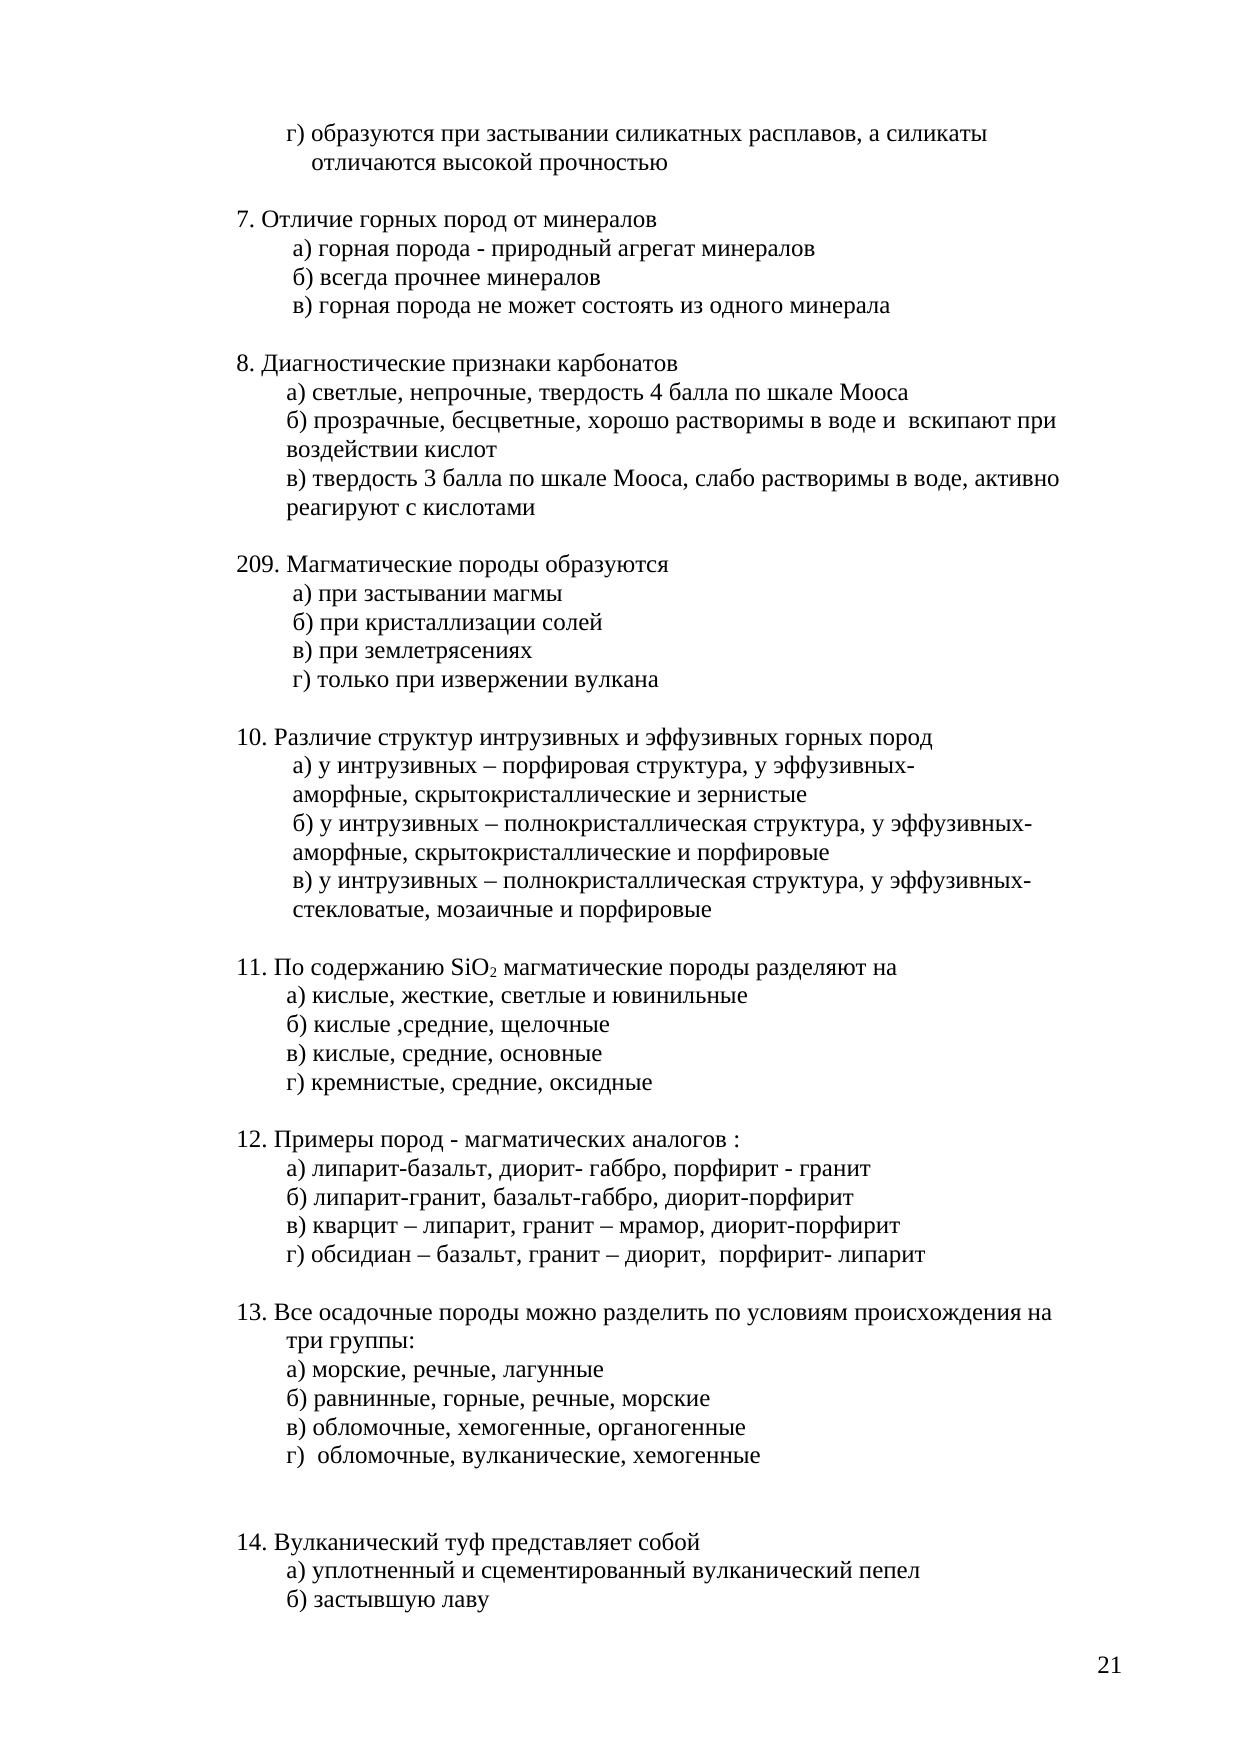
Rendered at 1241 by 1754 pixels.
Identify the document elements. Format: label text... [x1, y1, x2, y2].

text в) горная порода не может состоять из одного минерала [177, 291, 1122, 319]
text 14. Вулканический туф представляет собой [177, 1527, 1122, 1556]
text а) светлые, непрочные, твердость 4 балла по шкале Мооса [177, 377, 1122, 406]
text б) кислые ,средние, щелочные [177, 1009, 1122, 1038]
text в) при землетрясениях [177, 636, 1122, 664]
text 7. Отличие горных пород от минералов [177, 204, 1122, 233]
text 13. Все осадочные породы можно разделить по условиям происхождения на [177, 1297, 1122, 1326]
text б) застывшую лаву [177, 1584, 1122, 1613]
text реагируют с кислотами [177, 492, 1122, 521]
text аморфные, скрытокристаллические и зернистые [177, 779, 1122, 808]
text а) липарит-базальт, диорит- габбро, порфирит - гранит [177, 1153, 1122, 1182]
text г) только при извержении вулкана [177, 664, 1122, 693]
text аморфные, скрытокристаллические и порфировые [177, 837, 1122, 866]
text а) у интрузивных – порфировая структура, у эффузивных- [177, 751, 1122, 779]
text б) всегда прочнее минералов [177, 262, 1122, 291]
text три группы: [177, 1326, 1122, 1354]
text б) равнинные, горные, речные, морские [177, 1383, 1122, 1412]
text г) образуются при застывании силикатных расплавов, а силикаты [177, 118, 1122, 147]
text а) морские, речные, лагунные [177, 1354, 1122, 1383]
text в) твердость 3 балла по шкале Мооса, слабо растворимы в воде, активно [177, 463, 1122, 492]
text б) у интрузивных – полнокристаллическая структура, у эффузивных- [177, 808, 1122, 837]
text 12. Примеры пород - магматических аналогов : [177, 1124, 1122, 1153]
text в) кислые, средние, основные [177, 1038, 1122, 1067]
text а) кислые, жесткие, светлые и ювинильные [177, 981, 1122, 1009]
text б) при кристаллизации солей [177, 607, 1122, 636]
text б) прозрачные, бесцветные, хорошо растворимы в воде и вскипают при [177, 406, 1122, 434]
text в) кварцит – липарит, гранит – мрамор, диорит-порфирит [177, 1211, 1122, 1239]
text г) обсидиан – базальт, гранит – диорит, порфирит- липарит [177, 1239, 1122, 1268]
text б) липарит-гранит, базальт-габбро, диорит-порфирит [177, 1182, 1122, 1211]
text 209. Магматические породы образуются [177, 549, 1122, 578]
text 11. По содержанию SiO2 магматические породы разделяют на [177, 952, 1122, 981]
text в) обломочные, хемогенные, органогенные [177, 1412, 1122, 1441]
text г) обломочные, вулканические, хемогенные [177, 1441, 1122, 1469]
text а) при застывании магмы [177, 578, 1122, 607]
text воздействии кислот [177, 434, 1122, 463]
text 8. Диагностические признаки карбонатов [177, 348, 1122, 377]
text в) у интрузивных – полнокристаллическая структура, у эффузивных- [177, 866, 1122, 894]
text стекловатые, мозаичные и порфировые [177, 894, 1122, 923]
text 10. Различие структур интрузивных и эффузивных горных пород [177, 722, 1122, 751]
text г) кремнистые, средние, оксидные [177, 1067, 1122, 1096]
text отличаются высокой прочностью [177, 147, 1122, 176]
text а) горная порода - природный агрегат минералов [177, 233, 1122, 262]
text а) уплотненный и сцементированный вулканический пепел [177, 1556, 1122, 1584]
